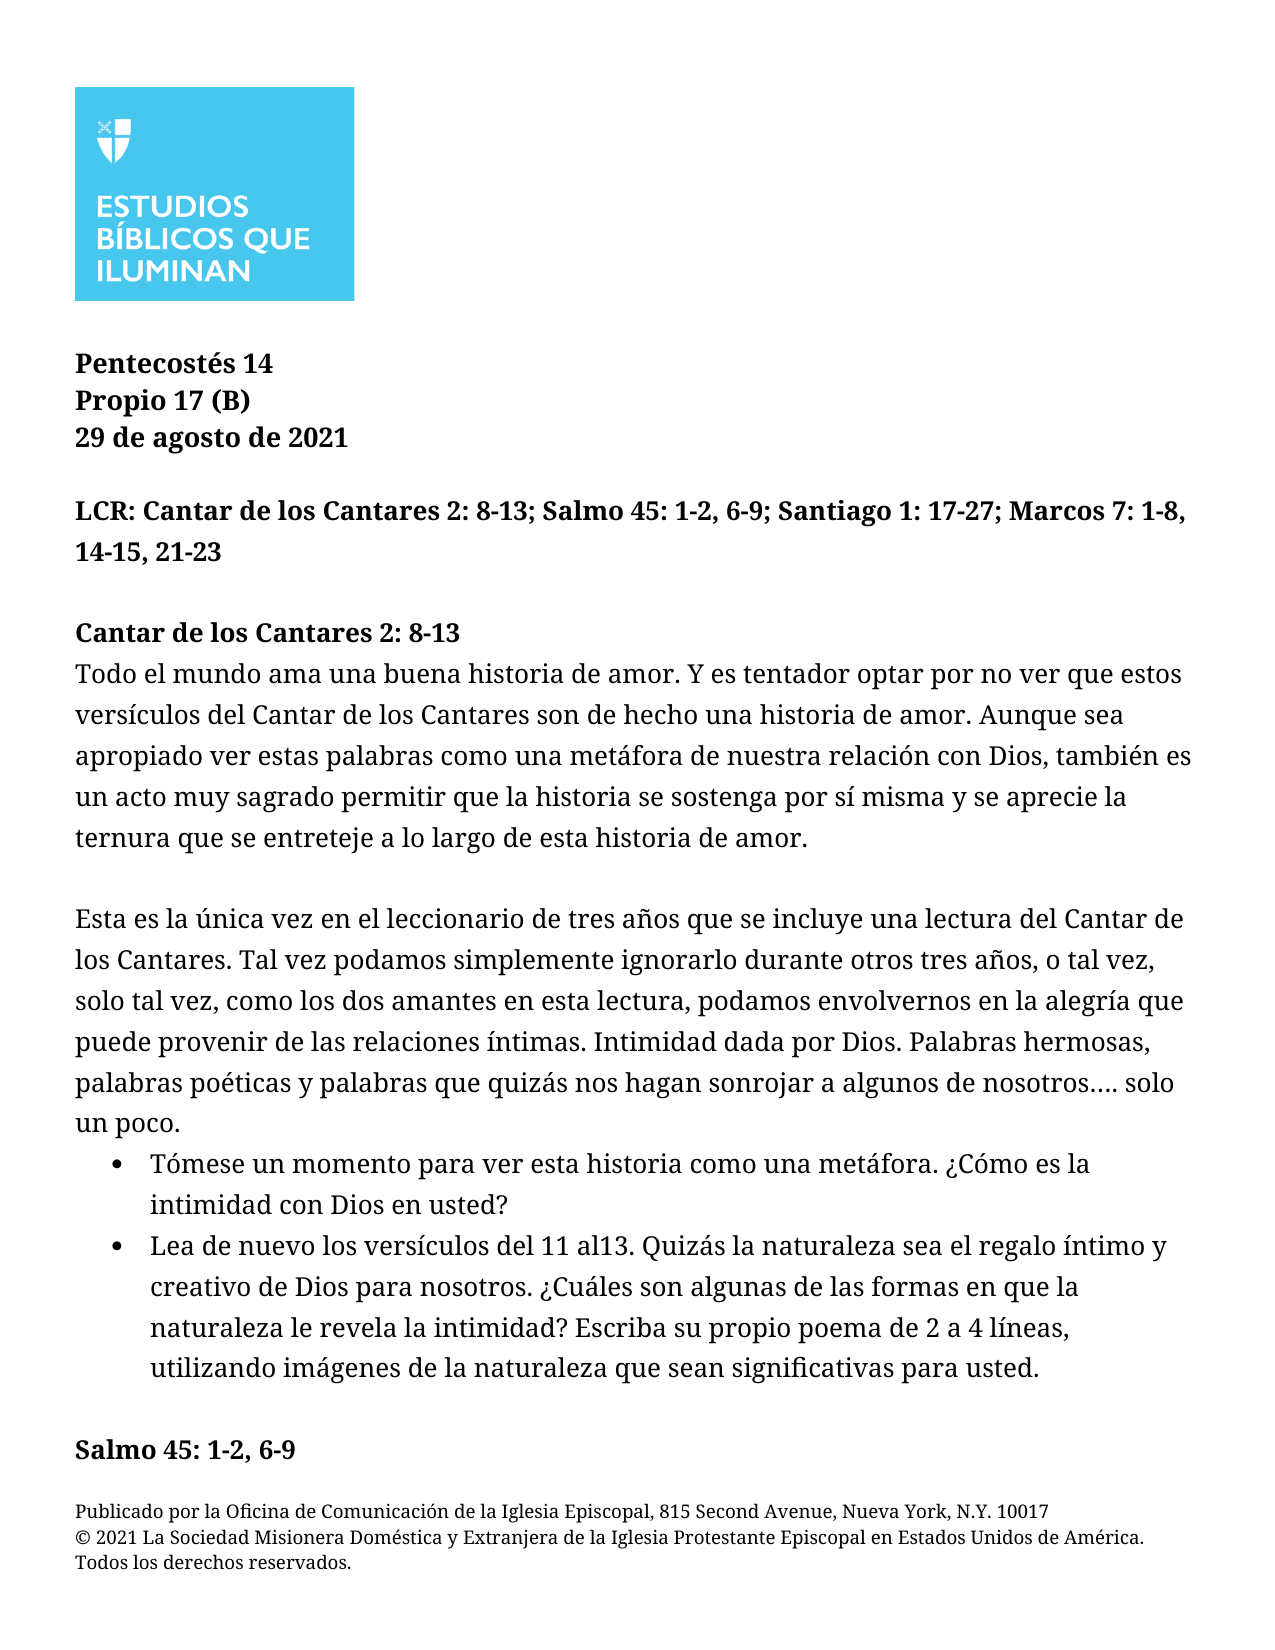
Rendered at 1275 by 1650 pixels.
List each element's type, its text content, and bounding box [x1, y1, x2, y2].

text 29 de agosto de 2021 [75, 419, 1200, 456]
text Pentecostés 14 [75, 345, 1200, 382]
text Esta es la única vez en el leccionario de tres años que se incluye una lectura del Cantar de los Cantares. Tal vez podamos simplemente ignorarlo durante otros tres años, o tal vez, solo tal vez, como los dos amantes en esta lectura, podamos envolvernos en la alegría que puede provenir de las relaciones íntimas. Intimidad dada por Dios. Palabras hermosas, palabras poéticas y palabras que quizás nos hagan sonrojar a algunos de nosotros…. solo un poco. [75, 901, 1200, 1141]
text Todo el mundo ama una buena historia de amor. Y es tentador optar por no ver que estos versículos del Cantar de los Cantares son de hecho una historia de amor. Aunque sea apropiado ver estas palabras como una metáfora de nuestra relación con Dios, también es un acto muy sagrado permitir que la historia se sostenga por sí misma y se aprecie la ternura que se entreteje a lo largo de esta historia de amor. [75, 656, 1200, 855]
list Tómese un momento para ver esta historia como una metáfora. ¿Cómo es la intimidad con Dios en usted? [112, 1146, 1200, 1222]
picture [75, 87, 355, 301]
text Cantar de los Cantares 2: 8-13 [75, 615, 1200, 651]
text LCR: Cantar de los Cantares 2: 8-13; Salmo 45: 1-2, 6-9; Santiago 1: 17-27; Marcos 7: 1-8, 14-15, 21-23 [75, 492, 1200, 569]
text Salmo 45: 1-2, 6-9 [75, 1432, 1200, 1467]
text Propio 17 (B) [75, 382, 1200, 419]
list Lea de nuevo los versículos del 11 al13. Quizás la naturaleza sea el regalo íntimo y creativo de Dios para nosotros. ¿Cuáles son algunas de las formas en que la naturaleza le revela la intimidad? Escriba su propio poema de 2 a 4 líneas, utilizando imágenes de la naturaleza que sean significativas para usted. [112, 1227, 1200, 1386]
